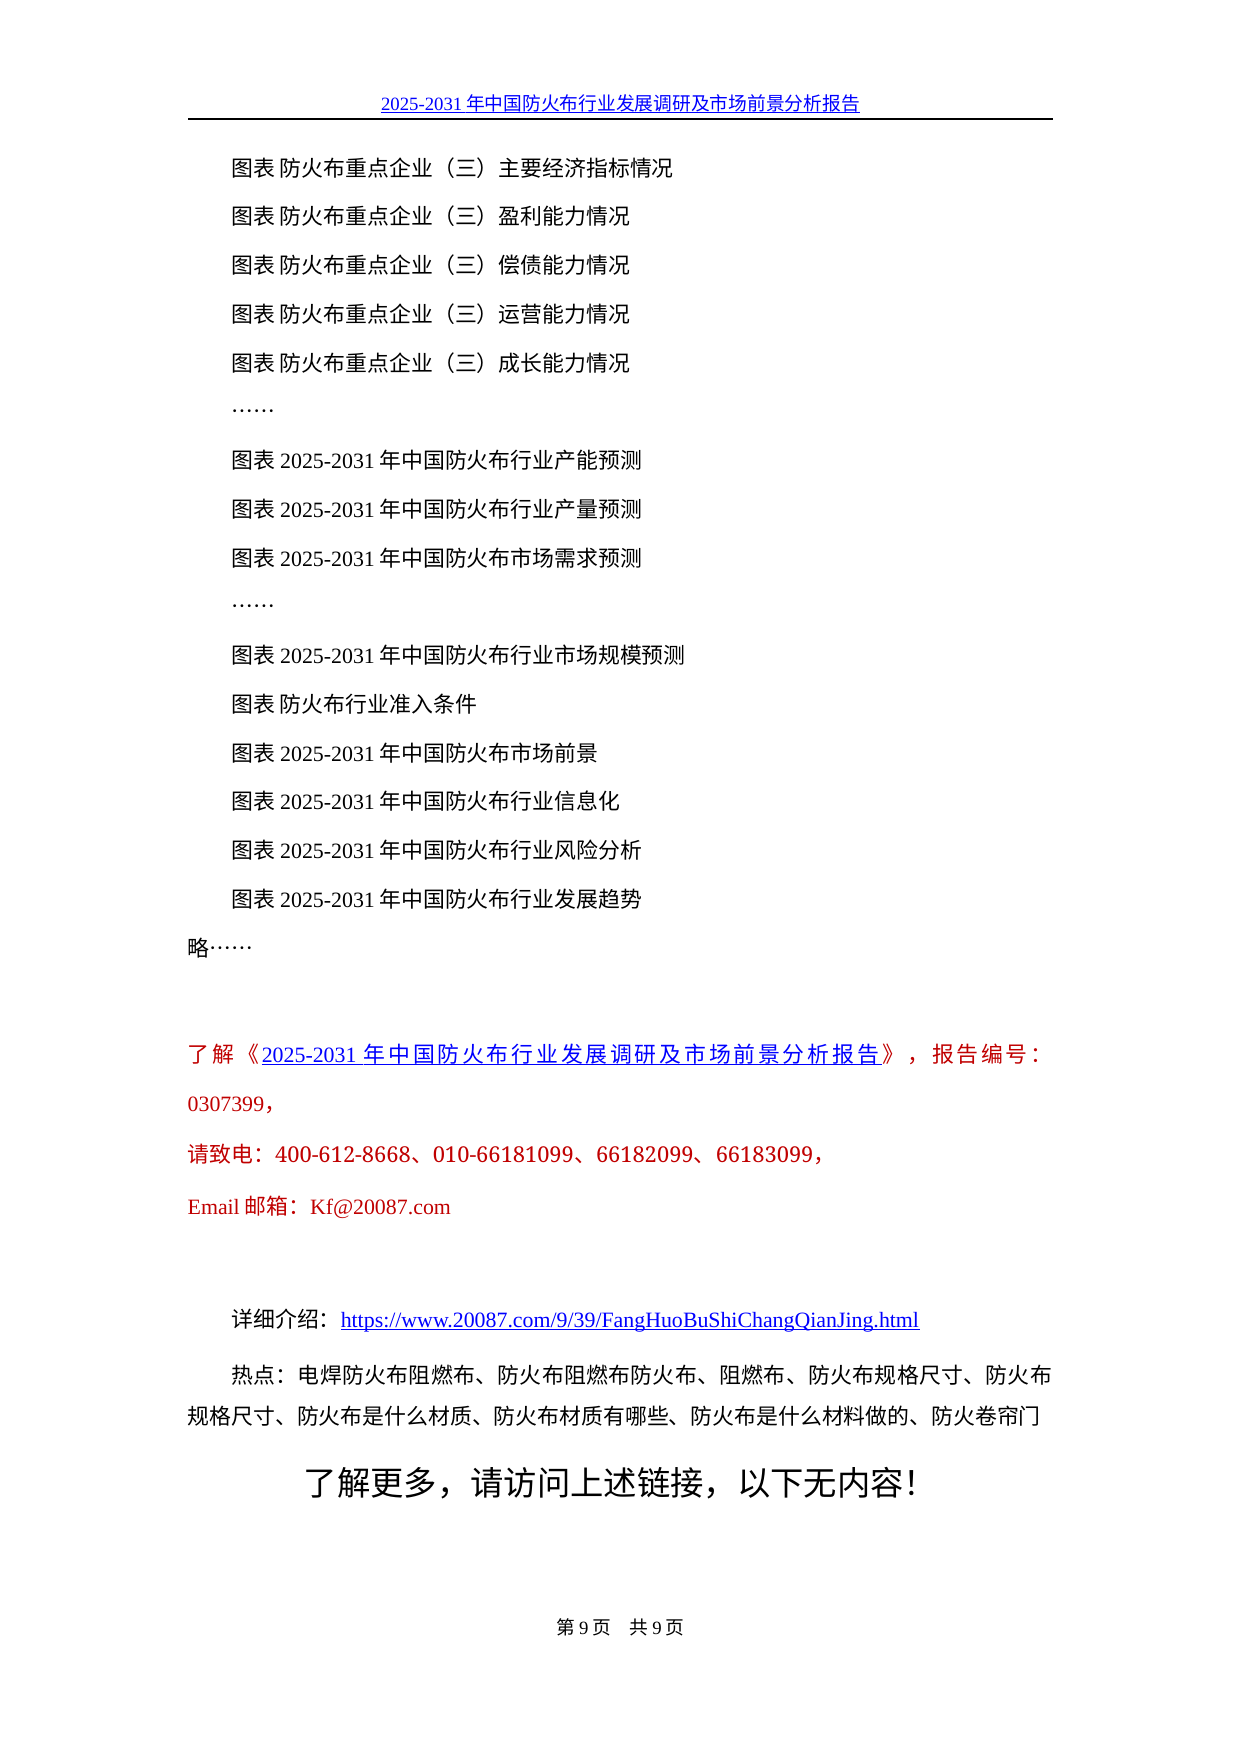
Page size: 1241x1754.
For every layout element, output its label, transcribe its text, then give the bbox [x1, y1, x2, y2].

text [187, 150, 1053, 963]
text 请致电：400-612-8668、010-66181099、66182099、66183099， [187, 1137, 1053, 1169]
text 详细介绍：https://www.20087.com/9/39/FangHuoBuShiChangQianJing.html [187, 1301, 1053, 1334]
text 热点：电焊防火布阻燃布、防火布阻燃布防火布、阻燃布、防火布规格尺寸、防火布规格尺寸、防火布是什么材质、防火布材质有哪些、防火布是什么材料做的、防火卷帘门 [187, 1358, 1053, 1431]
title 了解更多，请访问上述链接，以下无内容！ [187, 1449, 1053, 1514]
text 了解《2025-2031年中国防火布行业发展调研及市场前景分析报告》，报告编号：0307399， [187, 1037, 1053, 1118]
text Email邮箱：Kf@20087.com [187, 1188, 1053, 1221]
